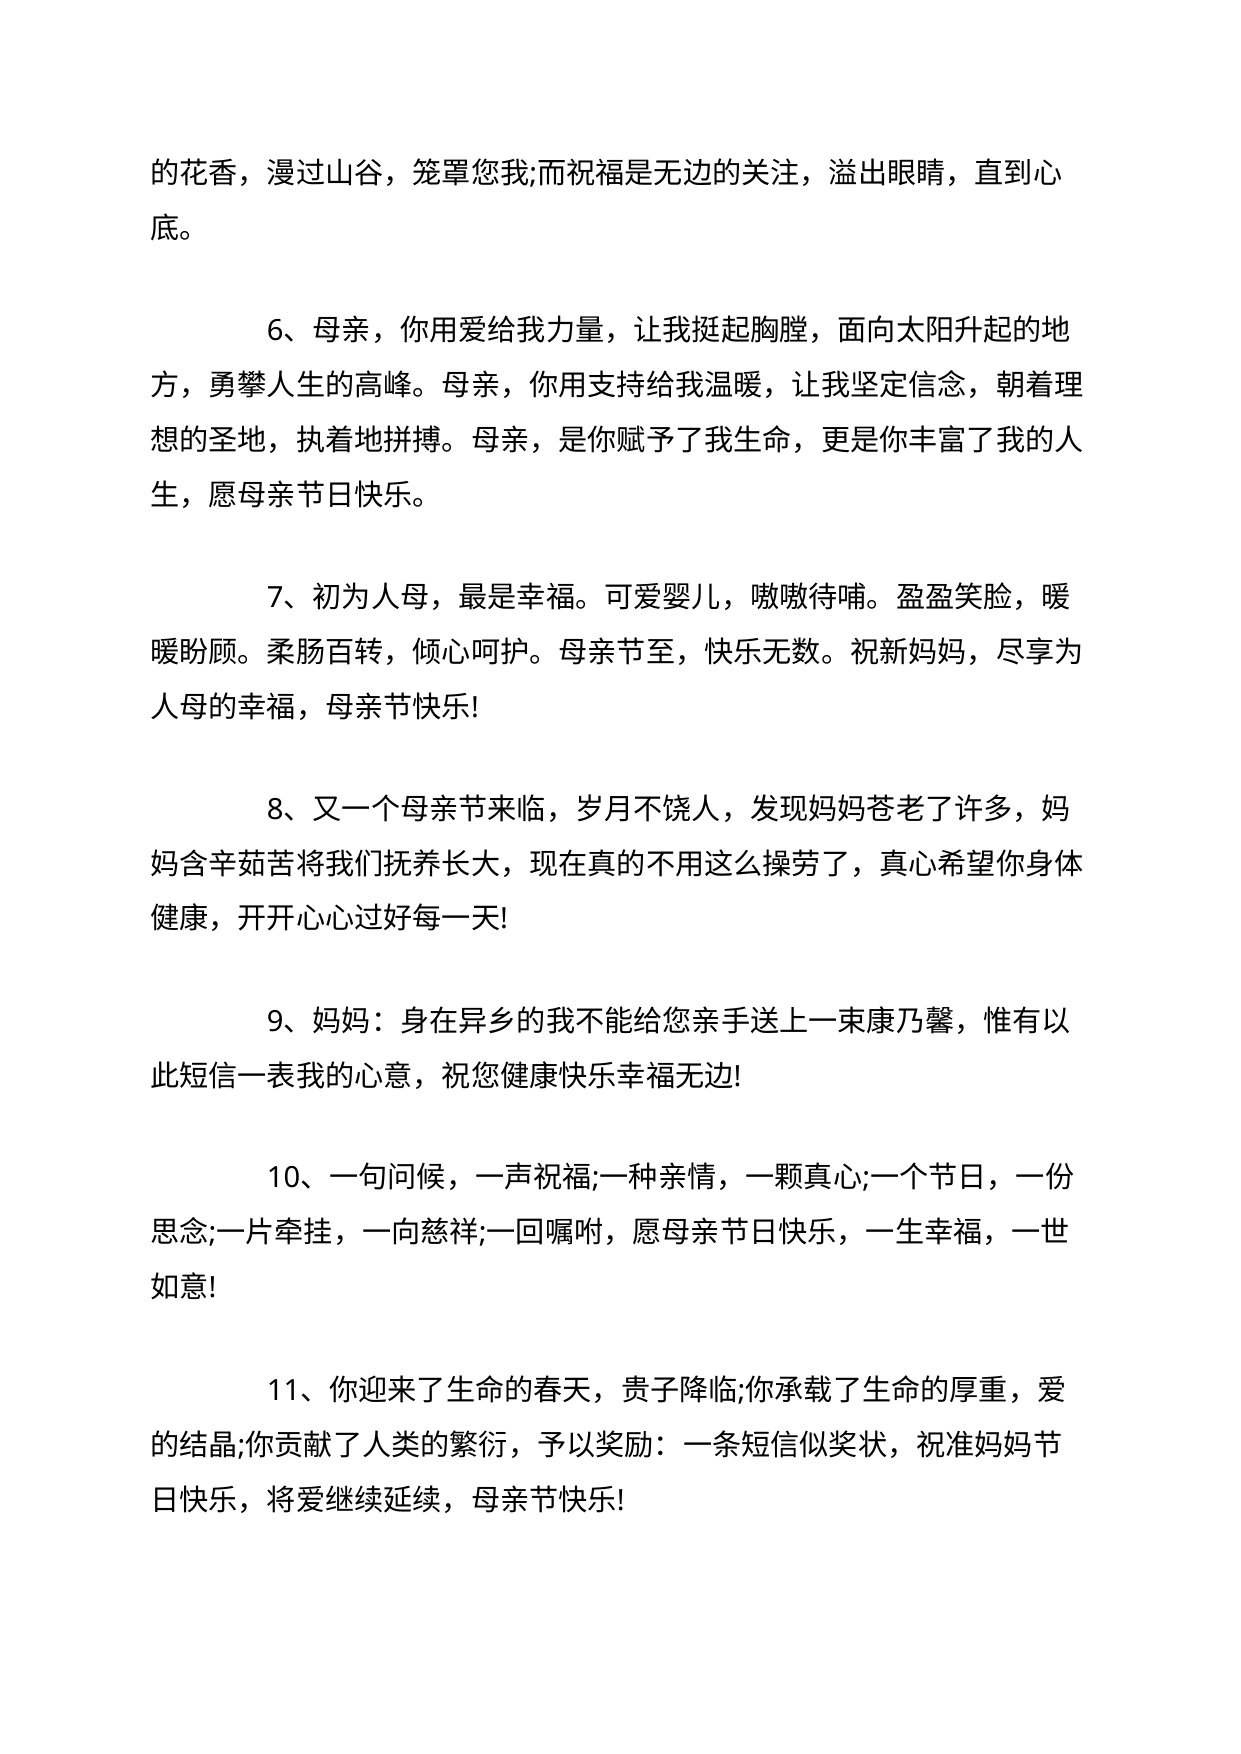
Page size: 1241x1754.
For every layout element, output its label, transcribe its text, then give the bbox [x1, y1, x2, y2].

text 10、一句问候，一声祝福;一种亲情，一颗真心;一个节日，一份思念;一片牵挂，一向慈祥;一回嘱咐，愿母亲节日快乐，一生幸福，一世如意! [150, 1154, 1090, 1306]
text 9、妈妈：身在异乡的我不能给您亲手送上一束康乃馨，惟有以此短信一表我的心意，祝您健康快乐幸福无边! [150, 997, 1090, 1094]
text 6、母亲，你用爱给我力量，让我挺起胸膛，面向太阳升起的地方，勇攀人生的高峰。母亲，你用支持给我温暖，让我坚定信念，朝着理想的圣地，执着地拼搏。母亲，是你赋予了我生命，更是你丰富了我的人生，愿母亲节日快乐。 [150, 307, 1090, 514]
text 7、初为人母，最是幸福。可爱婴儿，嗷嗷待哺。盈盈笑脸，暖暖盼顾。柔肠百转，倾心呵护。母亲节至，快乐无数。祝新妈妈，尽享为人母的幸福，母亲节快乐! [150, 573, 1090, 726]
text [150, 150, 1090, 247]
text 11、你迎来了生命的春天，贵子降临;你承载了生命的厚重，爱的结晶;你贡献了人类的繁衍，予以奖励：一条短信似奖状，祝准妈妈节日快乐，将爱继续延续，母亲节快乐! [150, 1366, 1090, 1518]
text 8、又一个母亲节来临，岁月不饶人，发现妈妈苍老了许多，妈妈含辛茹苦将我们抚养长大，现在真的不用这么操劳了，真心希望你身体健康，开开心心过好每一天! [150, 785, 1090, 937]
